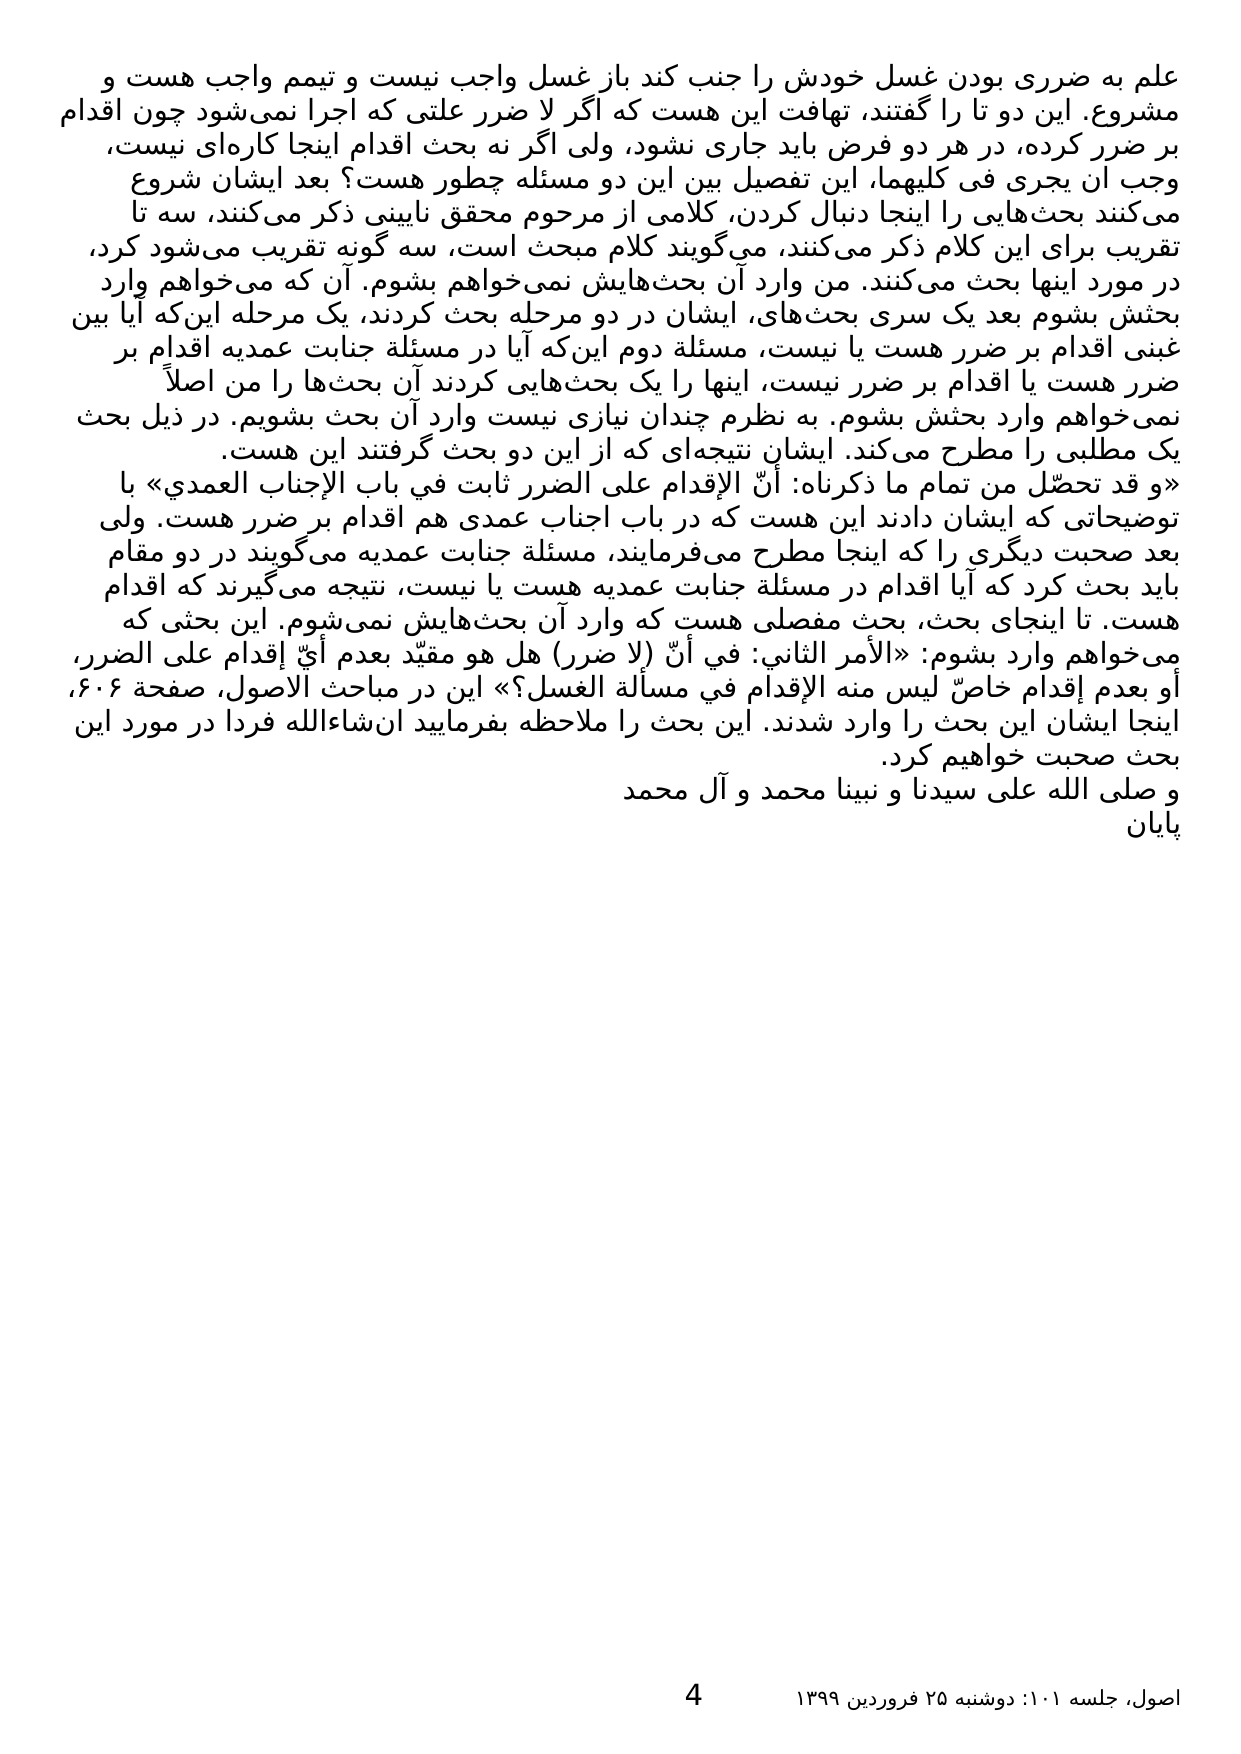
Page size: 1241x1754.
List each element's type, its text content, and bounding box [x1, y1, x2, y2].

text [59, 59, 1181, 467]
text «و قد تحصّل من تمام ما ذكرناه: أنّ الإقدام على الضرر ثابت في باب الإجناب العمدي»‏ با توضیحاتی که ایشان دادند این هست که در باب اجناب عمدی هم اقدام بر ضرر هست. ولی بعد صحبت دیگری را که اینجا مطرح می‌فرمایند، مسئلة جنابت عمدیه می‌گویند در دو مقام باید بحث کرد که آیا اقدام در مسئلة جنابت عمدیه هست یا نیست، نتیجه می‌گیرند که اقدام هست. تا اینجای بحث، بحث مفصلی هست که وارد آن بحث‌هایش نمی‌شوم. این بحثی که می‌خواهم وارد بشوم: «الأمر الثاني: في أنّ (لا ضرر) هل هو مقيّد بعدم أيّ إقدام على الضرر، أو بعدم إقدام خاصّ ليس منه الإقدام في مسألة الغسل؟» این در مباحث الاصول، صفحة ۶۰۶، اینجا ایشان این بحث را وارد شدند. این بحث را ملاحظه بفرمایید ان‌شاءالله فردا در مورد این بحث صحبت خواهیم کرد. [59, 467, 1181, 772]
text پایان [59, 806, 1181, 840]
text و صلی الله علی سیدنا و نبینا محمد و آل محمد [59, 772, 1181, 806]
